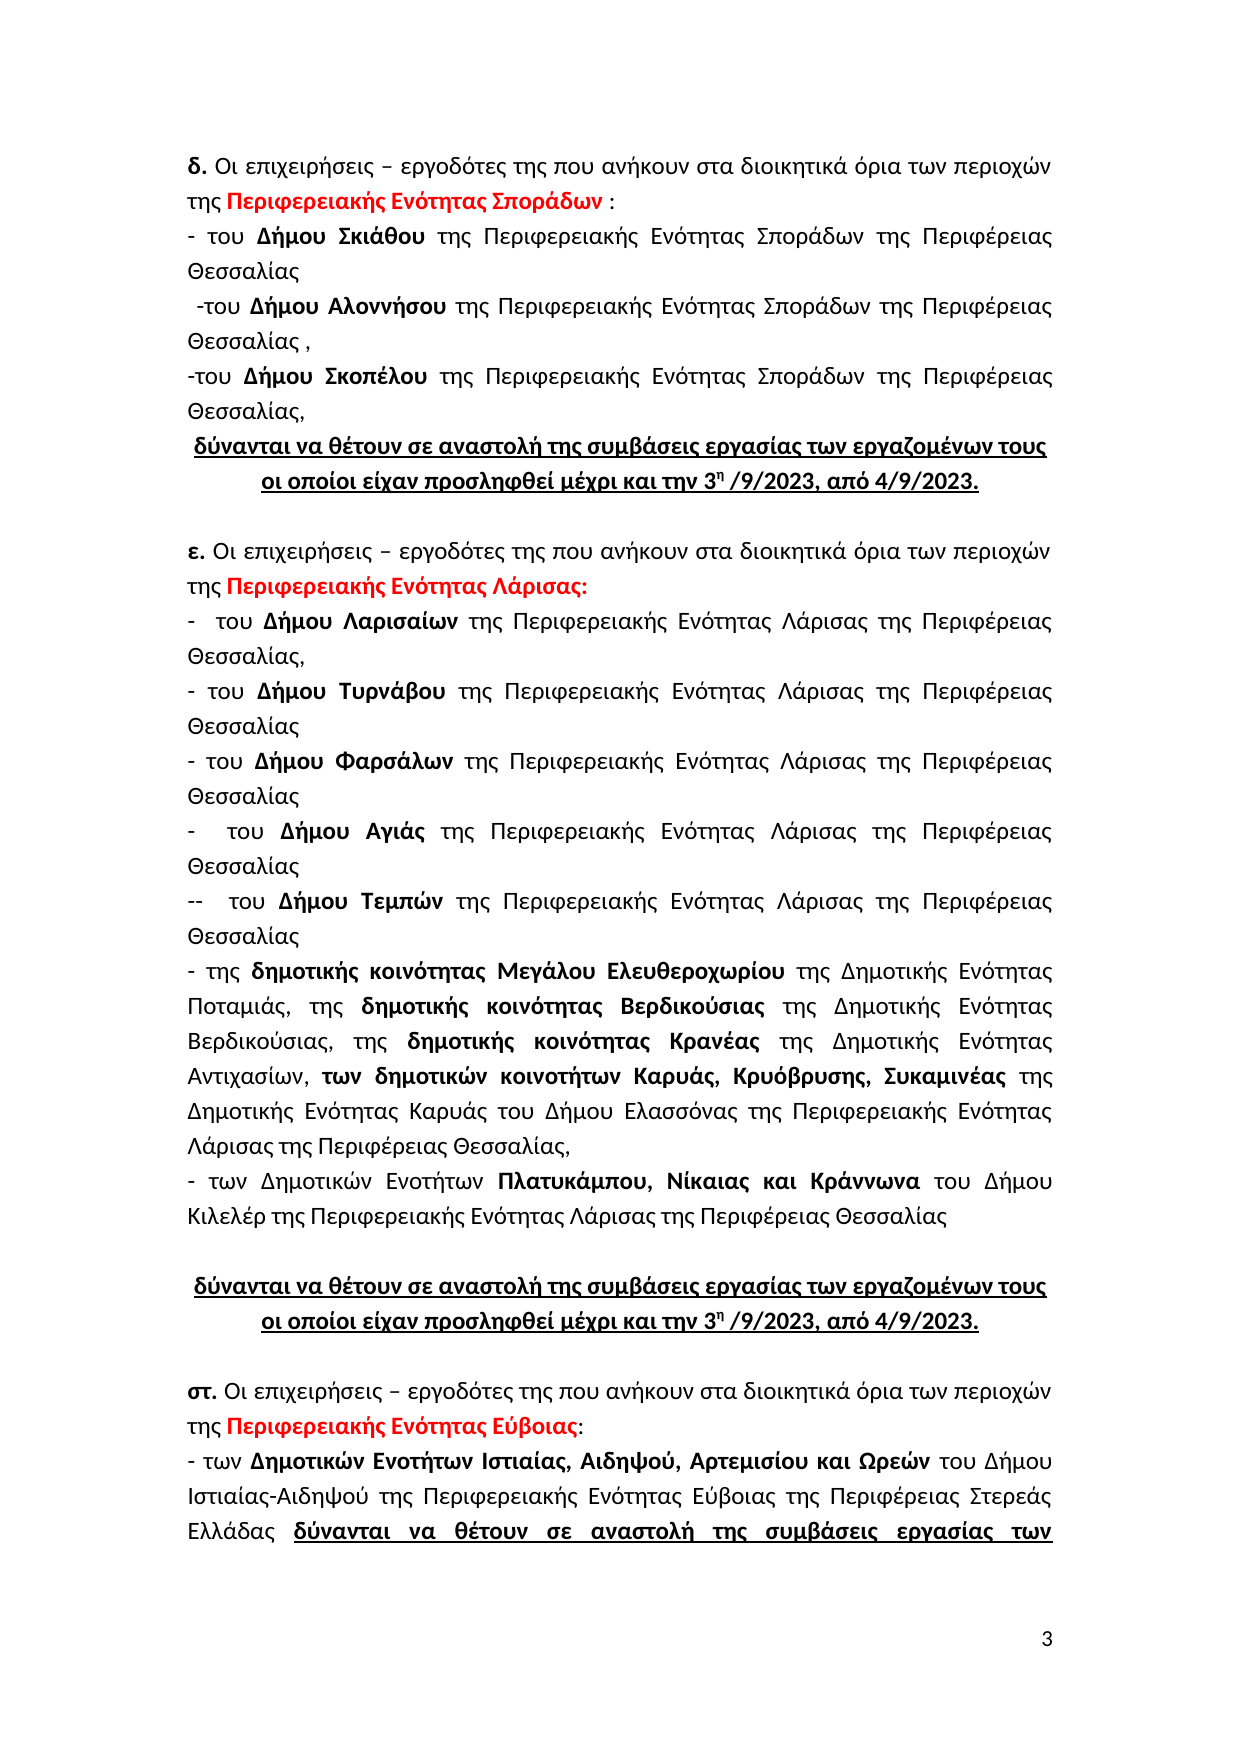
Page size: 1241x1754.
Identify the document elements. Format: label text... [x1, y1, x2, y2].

text στ. Οι επιχειρήσεις – εργοδότες της που ανήκουν στα διοικητικά όρια των περιοχών της Περιφερειακής Ενότητας Εύβοιας: [187, 1375, 1053, 1441]
text - του Δήμου Σκιάθου της Περιφερειακής Ενότητας Σποράδων της Περιφέρειας Θεσσαλίας [187, 220, 1053, 286]
text - του Δήμου Φαρσάλων της Περιφερειακής Ενότητας Λάρισας της Περιφέρειας Θεσσαλίας [187, 745, 1053, 811]
text - της δημοτικής κοινότητας Μεγάλου Ελευθεροχωρίου της Δημοτικής Ενότητας Ποταμιάς, της δημοτικής κοινότητας Βερδικούσιας της Δημοτικής Ενότητας Βερδικούσιας, της δημοτικής κοινότητας Κρανέας της Δημοτικής Ενότητας Αντιχασίων, των δημοτικών κοινοτήτων Καρυάς, Κρυόβρυσης, Συκαμινέας της Δημοτικής Ενότητας Καρυάς του Δήμου Ελασσόνας της Περιφερειακής Ενότητας Λάρισας της Περιφέρειας Θεσσαλίας, [187, 955, 1053, 1161]
text δύνανται να θέτουν σε αναστολή της συμβάσεις εργασίας των εργαζομένων τους οι οποίοι είχαν προσληφθεί μέχρι και την 3η /9/2023, από 4/9/2023. [187, 430, 1053, 496]
text - των Δημοτικών Ενοτήτων Πλατυκάμπου, Νίκαιας και Κράννωνα του Δήμου Κιλελέρ της Περιφερειακής Ενότητας Λάρισας της Περιφέρειας Θεσσαλίας [187, 1165, 1053, 1231]
text - του Δήμου Τυρνάβου της Περιφερειακής Ενότητας Λάρισας της Περιφέρειας Θεσσαλίας [187, 675, 1053, 741]
text ε. Οι επιχειρήσεις – εργοδότες της που ανήκουν στα διοικητικά όρια των περιοχών της Περιφερειακής Ενότητας Λάρισας: [187, 535, 1053, 601]
text -του Δήμου Αλοννήσου της Περιφερειακής Ενότητας Σποράδων της Περιφέρειας Θεσσαλίας , [187, 290, 1053, 356]
text -- του Δήμου Τεμπών της Περιφερειακής Ενότητας Λάρισας της Περιφέρειας Θεσσαλίας [187, 885, 1053, 951]
text δ. Οι επιχειρήσεις – εργοδότες της που ανήκουν στα διοικητικά όρια των περιοχών της Περιφερειακής Ενότητας Σποράδων : [187, 150, 1053, 216]
text - του Δήμου Λαρισαίων της Περιφερειακής Ενότητας Λάρισας της Περιφέρειας Θεσσαλίας, [187, 605, 1053, 671]
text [187, 1445, 1053, 1546]
text δύνανται να θέτουν σε αναστολή της συμβάσεις εργασίας των εργαζομένων τους οι οποίοι είχαν προσληφθεί μέχρι και την 3η /9/2023, από 4/9/2023. [187, 1270, 1053, 1336]
text - του Δήμου Αγιάς της Περιφερειακής Ενότητας Λάρισας της Περιφέρειας Θεσσαλίας [187, 815, 1053, 881]
text -του Δήμου Σκοπέλου της Περιφερειακής Ενότητας Σποράδων της Περιφέρειας Θεσσαλίας, [187, 360, 1053, 426]
